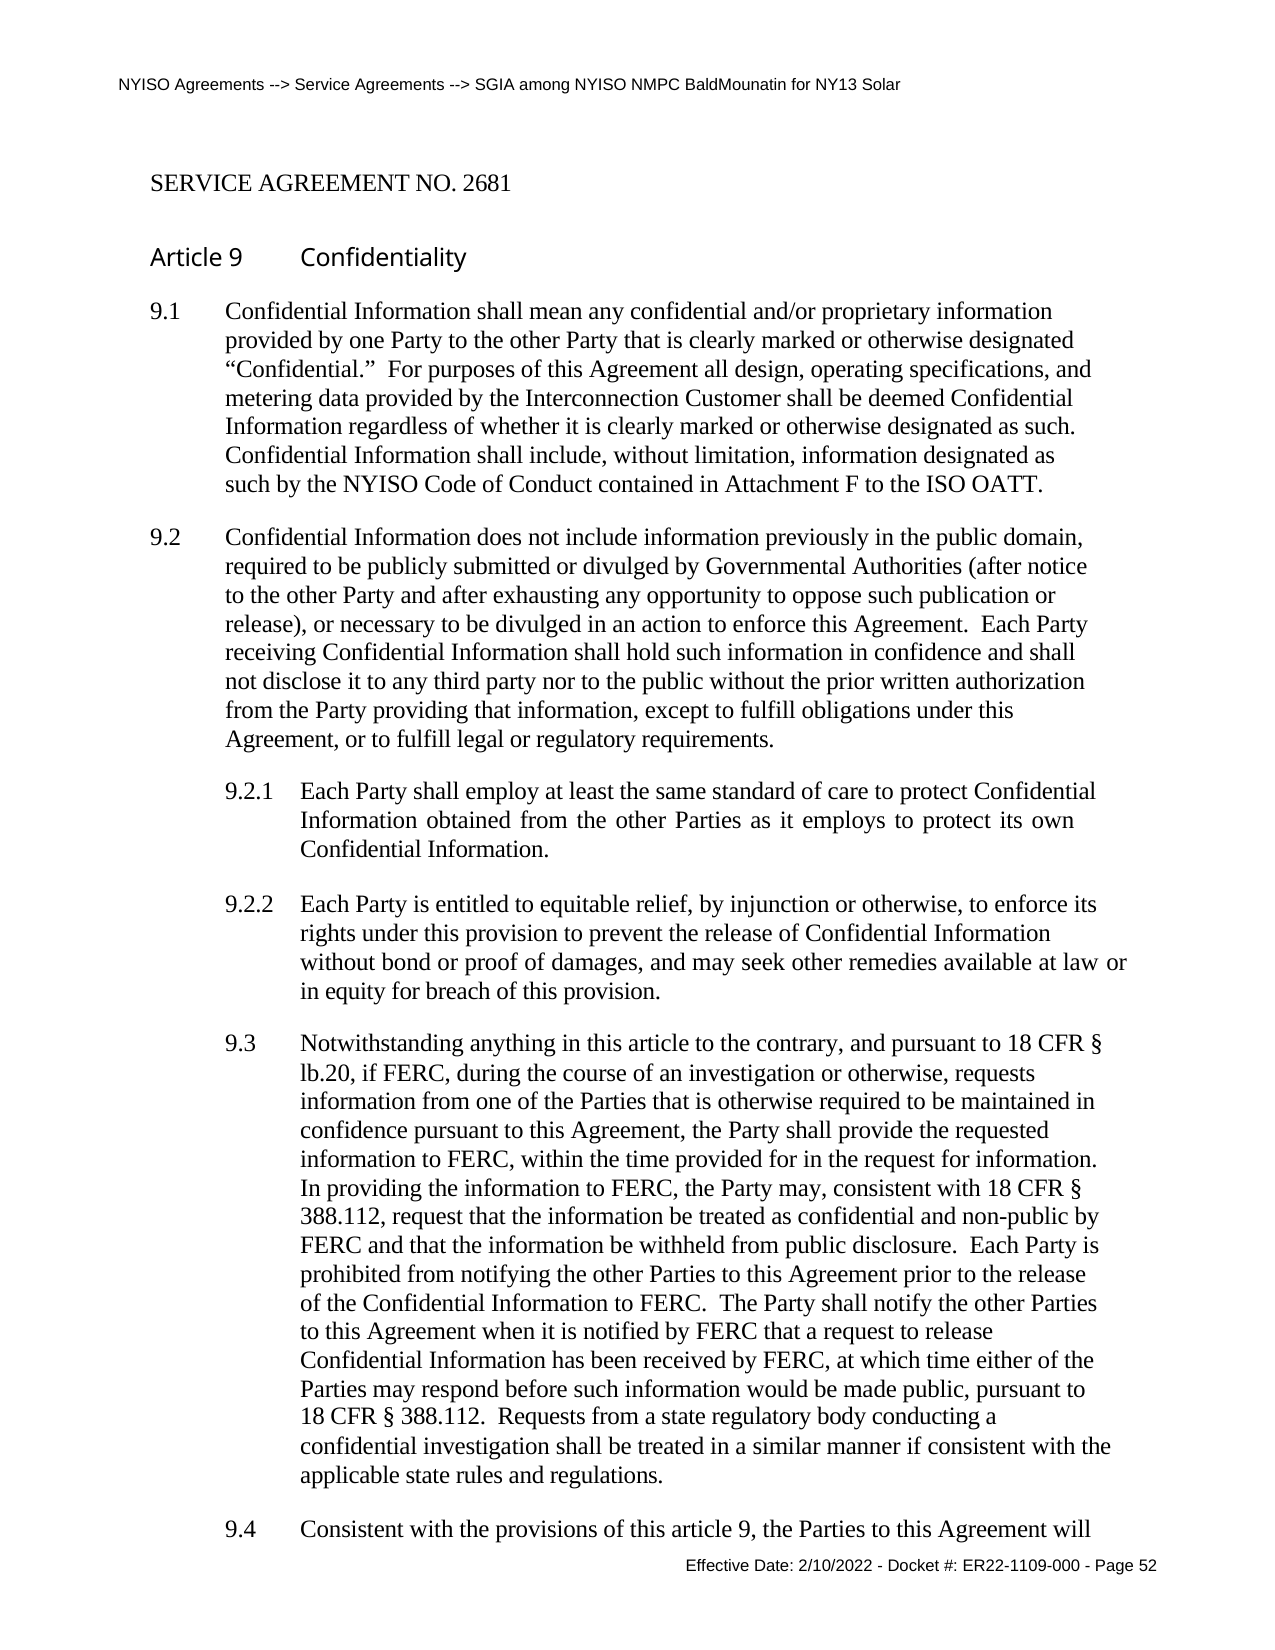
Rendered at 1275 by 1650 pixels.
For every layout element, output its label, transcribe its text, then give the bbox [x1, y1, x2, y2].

text Article 9 Confidentiality [150, 244, 1275, 272]
text Agreement, or to fulfill legal or regulatory requirements. [225, 724, 1275, 753]
text 9.3 Notwithstanding anything in this article to the contrary, and pursuant to 18 CFR § [225, 1029, 1275, 1058]
text 18 CFR § 388.112. Requests from a state regulatory body conducting a [300, 1403, 1275, 1430]
text confidential investigation shall be treated in a similar manner if consistent with the applicable state rules and regulations. [300, 1431, 1111, 1489]
text Information obtained from the other Parties as it employs to protect its own Confidential Information. [300, 805, 1074, 864]
text information from one of the Parties that is otherwise required to be maintained in confidence pursuant to this Agreement, the Party shall provide the requested information to FERC, within the time provided for in the request for information. In providing the information to FERC, the Party may, consistent with 18 CFR § 388.112, request that the information be treated as confidential and non-public by FERC and that the information be withheld from public disclosure. Each Party is prohibited from notifying the other Parties to this Agreement prior to the release of the Confidential Information to FERC. The Party shall notify the other Parties to this Agreement when it is notified by FERC that a request to release Confidential Information has been received by FERC, at which time either of the Parties may respond before such information would be made public, pursuant to [300, 1087, 1136, 1403]
text 9.2.2 Each Party is entitled to equitable relief, by injunction or otherwise, to enforce its [225, 889, 1275, 918]
text SERVICE AGREEMENT NO. 2681 [150, 168, 1275, 197]
text required to be publicly submitted or divulged by Governmental Authorities (after notice to the other Party and after exhausting any opportunity to oppose such publication or release), or necessary to be divulged in an action to enforce this Agreement. Each Party receiving Confidential Information shall hold such information in confidence and shall not disclose it to any third party nor to the public without the prior written authorization from the Party providing that information, except to fulfill obligations under this [225, 552, 1126, 724]
text 9.2 Confidential Information does not include information previously in the public domain, [150, 522, 1275, 551]
text 9.1 Confidential Information shall mean any confidential and/or proprietary information [150, 297, 1275, 326]
text provided by one Party to the other Party that is clearly marked or otherwise designated “Confidential.” For purposes of this Agreement all design, operating specifications, and metering data provided by the Interconnection Customer shall be deemed Confidential Information regardless of whether it is clearly marked or otherwise designated as such. Confidential Information shall include, without limitation, information designated as such by the NYISO Code of Conduct contained in Attachment F to the ISO OATT. [225, 326, 1130, 498]
text rights under this provision to prevent the release of Confidential Information [300, 918, 1275, 947]
text lb.20, if FERC, during the course of an investigation or otherwise, requests [300, 1058, 1275, 1087]
text 9.4 Consistent with the provisions of this article 9, the Parties to this Agreement will [225, 1514, 1275, 1543]
text 9.2.1 Each Party shall employ at least the same standard of care to protect Confidential [225, 777, 1275, 805]
text without bond or proof of damages, and may seek other remedies available at law or in equity for breach of this provision. [300, 947, 1127, 1005]
